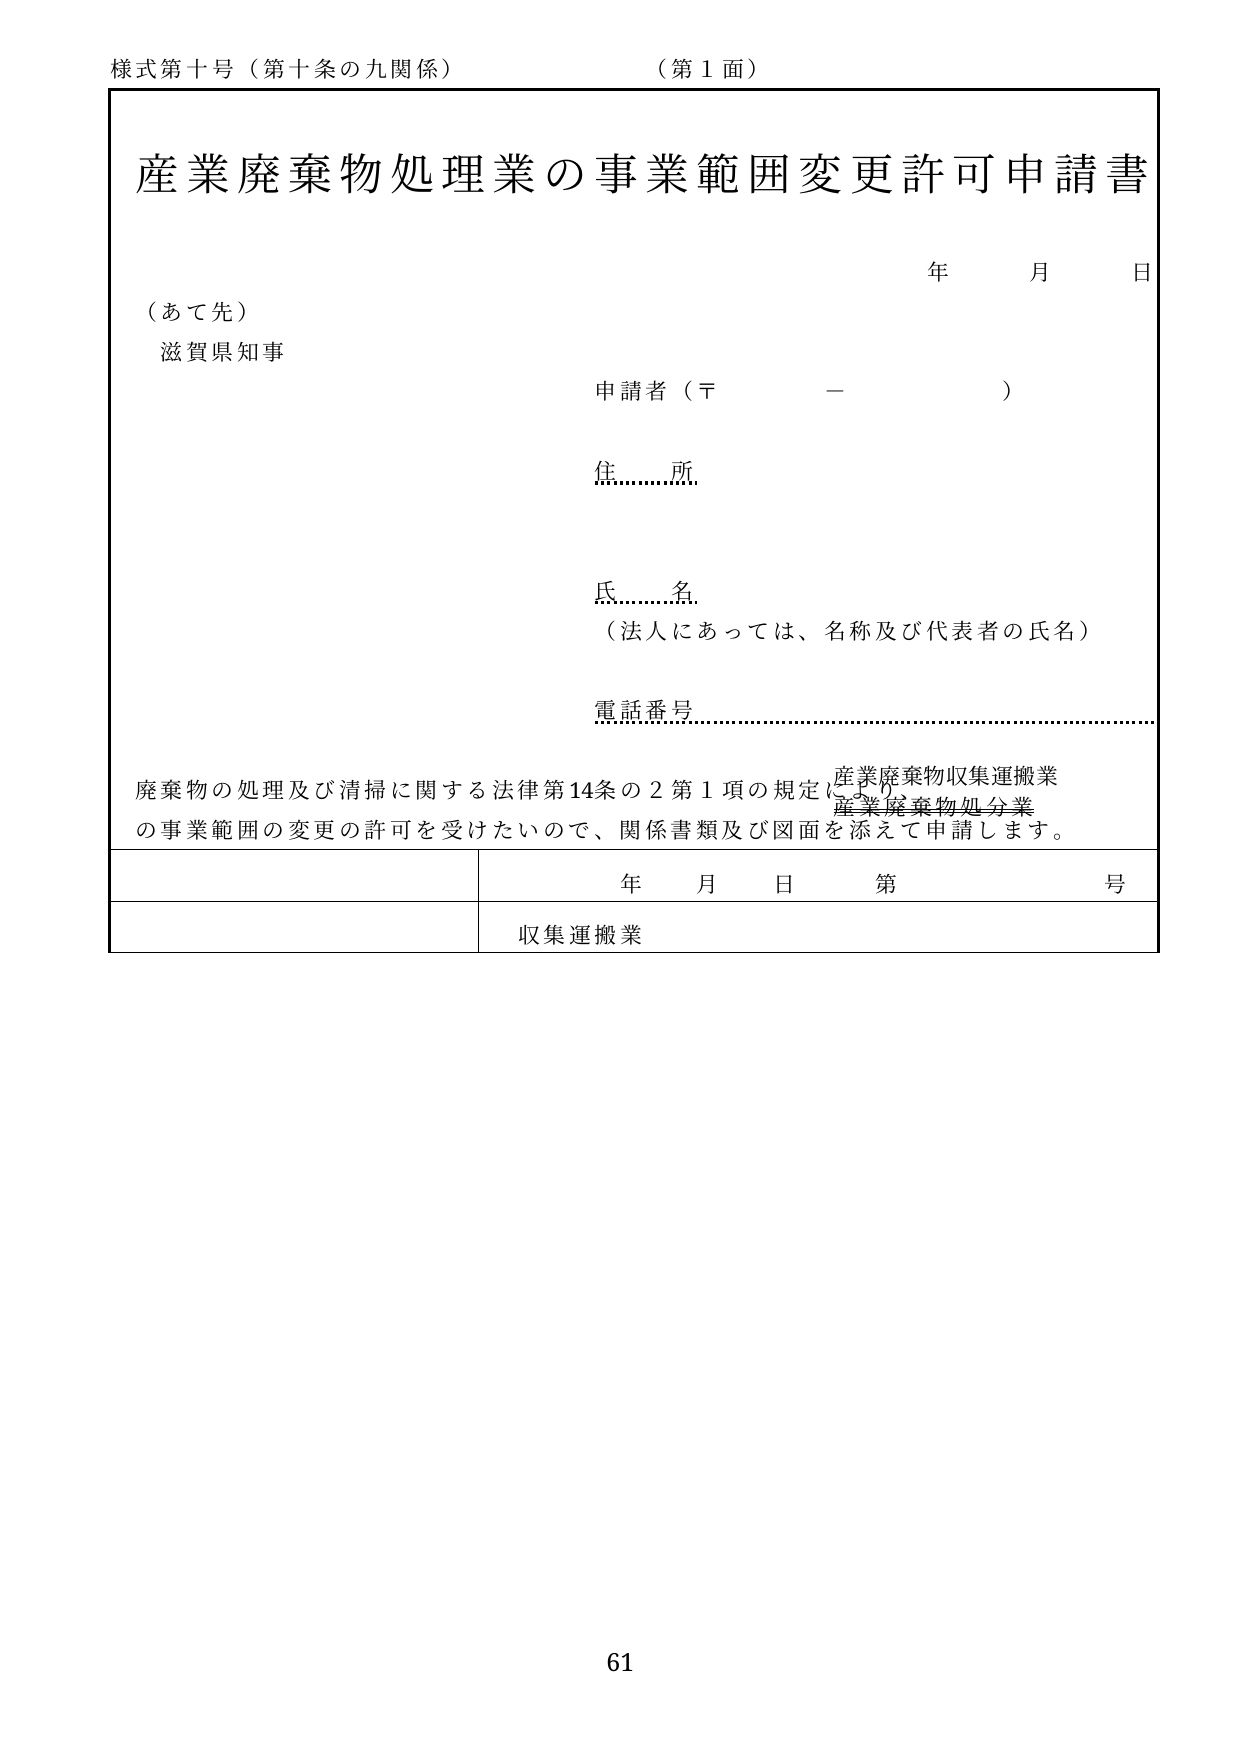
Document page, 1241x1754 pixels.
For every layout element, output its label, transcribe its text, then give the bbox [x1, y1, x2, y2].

table_cell 年 月 日 第 号 [479, 850, 1157, 901]
text 様式第十号（第十条の九関係） （第１面） [110, 48, 1131, 88]
table_header 産業廃棄物処理業の事業範囲変更許可申請書 年 月 日 （あて先） 滋賀県知事 申請者（〒 － ） 住 所 氏 名 （法人にあっては、名称及び代表者の氏名） 電話番号 廃棄物の処理及び清掃に関する法律第14条の２第１項の規定により、 の事業範囲の変更の許可を受けたいので、関係書類及び図面を添えて申請します。 [111, 91, 1157, 849]
table_cell 収集運搬業 [479, 902, 1157, 952]
table_cell [111, 850, 478, 901]
table_cell [111, 902, 478, 952]
